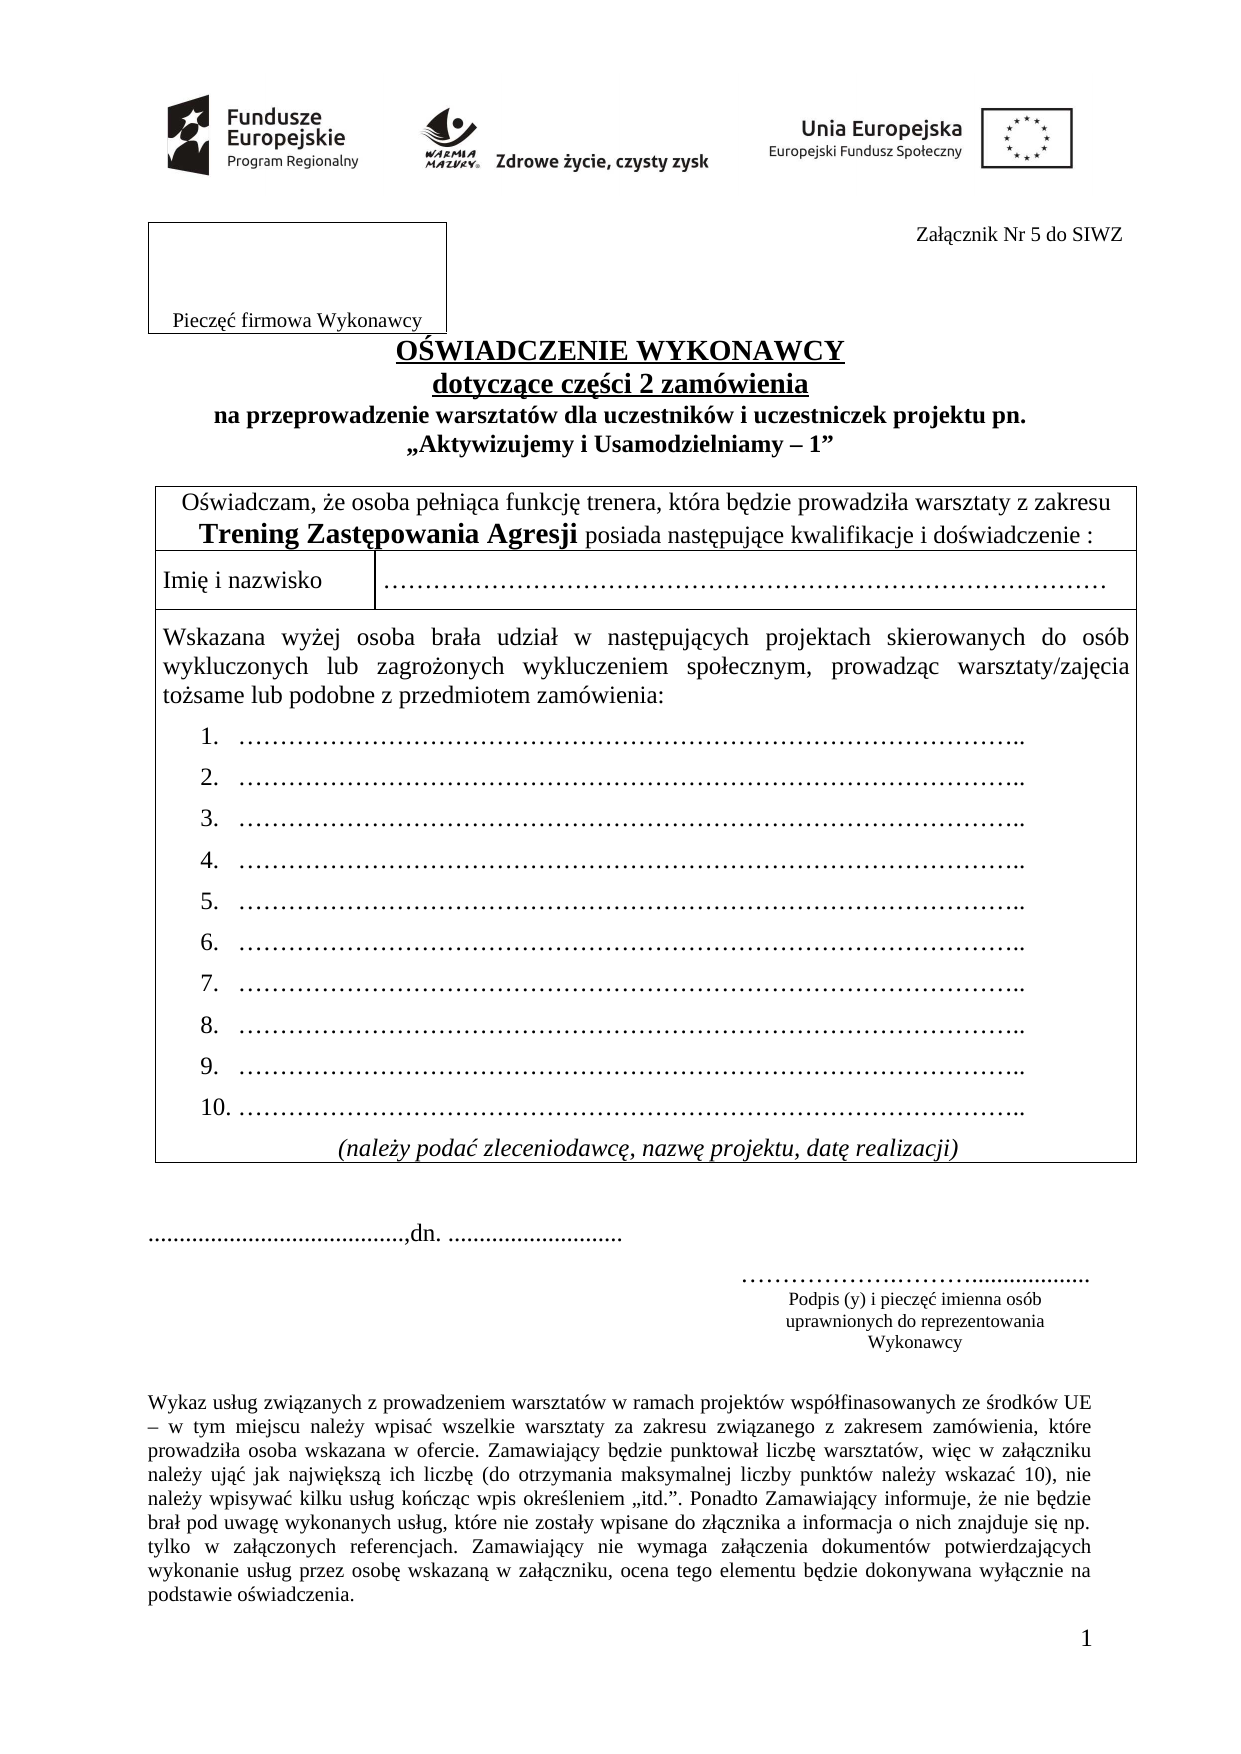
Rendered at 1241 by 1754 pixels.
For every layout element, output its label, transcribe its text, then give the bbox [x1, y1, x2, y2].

text dotyczące części 2 zamówienia [148, 366, 1093, 400]
table_header Załącznik Nr 5 do SIWZ [447, 222, 1123, 332]
picture [147, 73, 1093, 196]
text ……………….………................... Podpis (y) i pieczęć imienna osób uprawnionych do reprezentowania Wykonawcy [738, 1259, 1093, 1353]
table_header Oświadczam, że osoba pełniąca funkcję trenera, która będzie prowadziła warsztaty z zakresu Trening Zastępowania Agresji posiada następujące kwalifikacje i doświadczenie : [156, 487, 1136, 549]
text .........................................,dn. ............................ [148, 1218, 1093, 1247]
table_header Pieczęć firmowa Wykonawcy [149, 223, 446, 332]
text na przeprowadzenie warsztatów dla uczestników i uczestniczek projektu pn. „Aktywizujemy i Usamodzielniamy – 1” [148, 400, 1093, 457]
table_cell Wskazana wyżej osoba brała udział w następujących projektach skierowanych do osób wykluczonych lub zagrożonych wykluczeniem społecznym, prowadząc warsztaty/zajęcia tożsame lub podobne z przedmiotem zamówienia: ………………………………………………………………………………….. ………………………………………………………………………………….. ………………………………………………………………………………….. ………………………………………………………………………………….. ………………………………………………………………………………….. ………………………………………………………………………………….. ………………………………………………………………………………….. ………………………………………………………………………………….. ………………………………………………………………………………….. ………………………………………………………………………………….. (należy podać zleceniodawcę, nazwę projektu, datę realizacji) [156, 610, 1136, 1162]
table_cell Imię i nazwisko [156, 551, 374, 609]
text OŚWIADCZENIE WYKONAWCY [148, 333, 1093, 366]
table_cell …………………………………………………………………………… [376, 551, 1136, 609]
text Wykaz usług związanych z prowadzeniem warsztatów w ramach projektów współfinasowanych ze środków UE – w tym miejscu należy wpisać wszelkie warsztaty za zakresu związanego z zakresem zamówienia, które prowadziła osoba wskazana w ofercie. Zamawiający będzie punktował liczbę warsztatów, więc w załączniku należy ująć jak największą ich liczbę (do otrzymania maksymalnej liczby punktów należy wskazać 10), nie należy wpisywać kilku usług kończąc wpis określeniem „itd.”. Ponadto Zamawiający informuje, że nie będzie brał pod uwagę wykonanych usług, które nie zostały wpisane do złącznika a informacja o nich znajduje się np. tylko w załączonych referencjach. Zamawiający nie wymaga załączenia dokumentów potwierdzających wykonanie usług przez osobę wskazaną w załączniku, ocena tego elementu będzie dokonywana wyłącznie na podstawie oświadczenia. [148, 1389, 1093, 1606]
